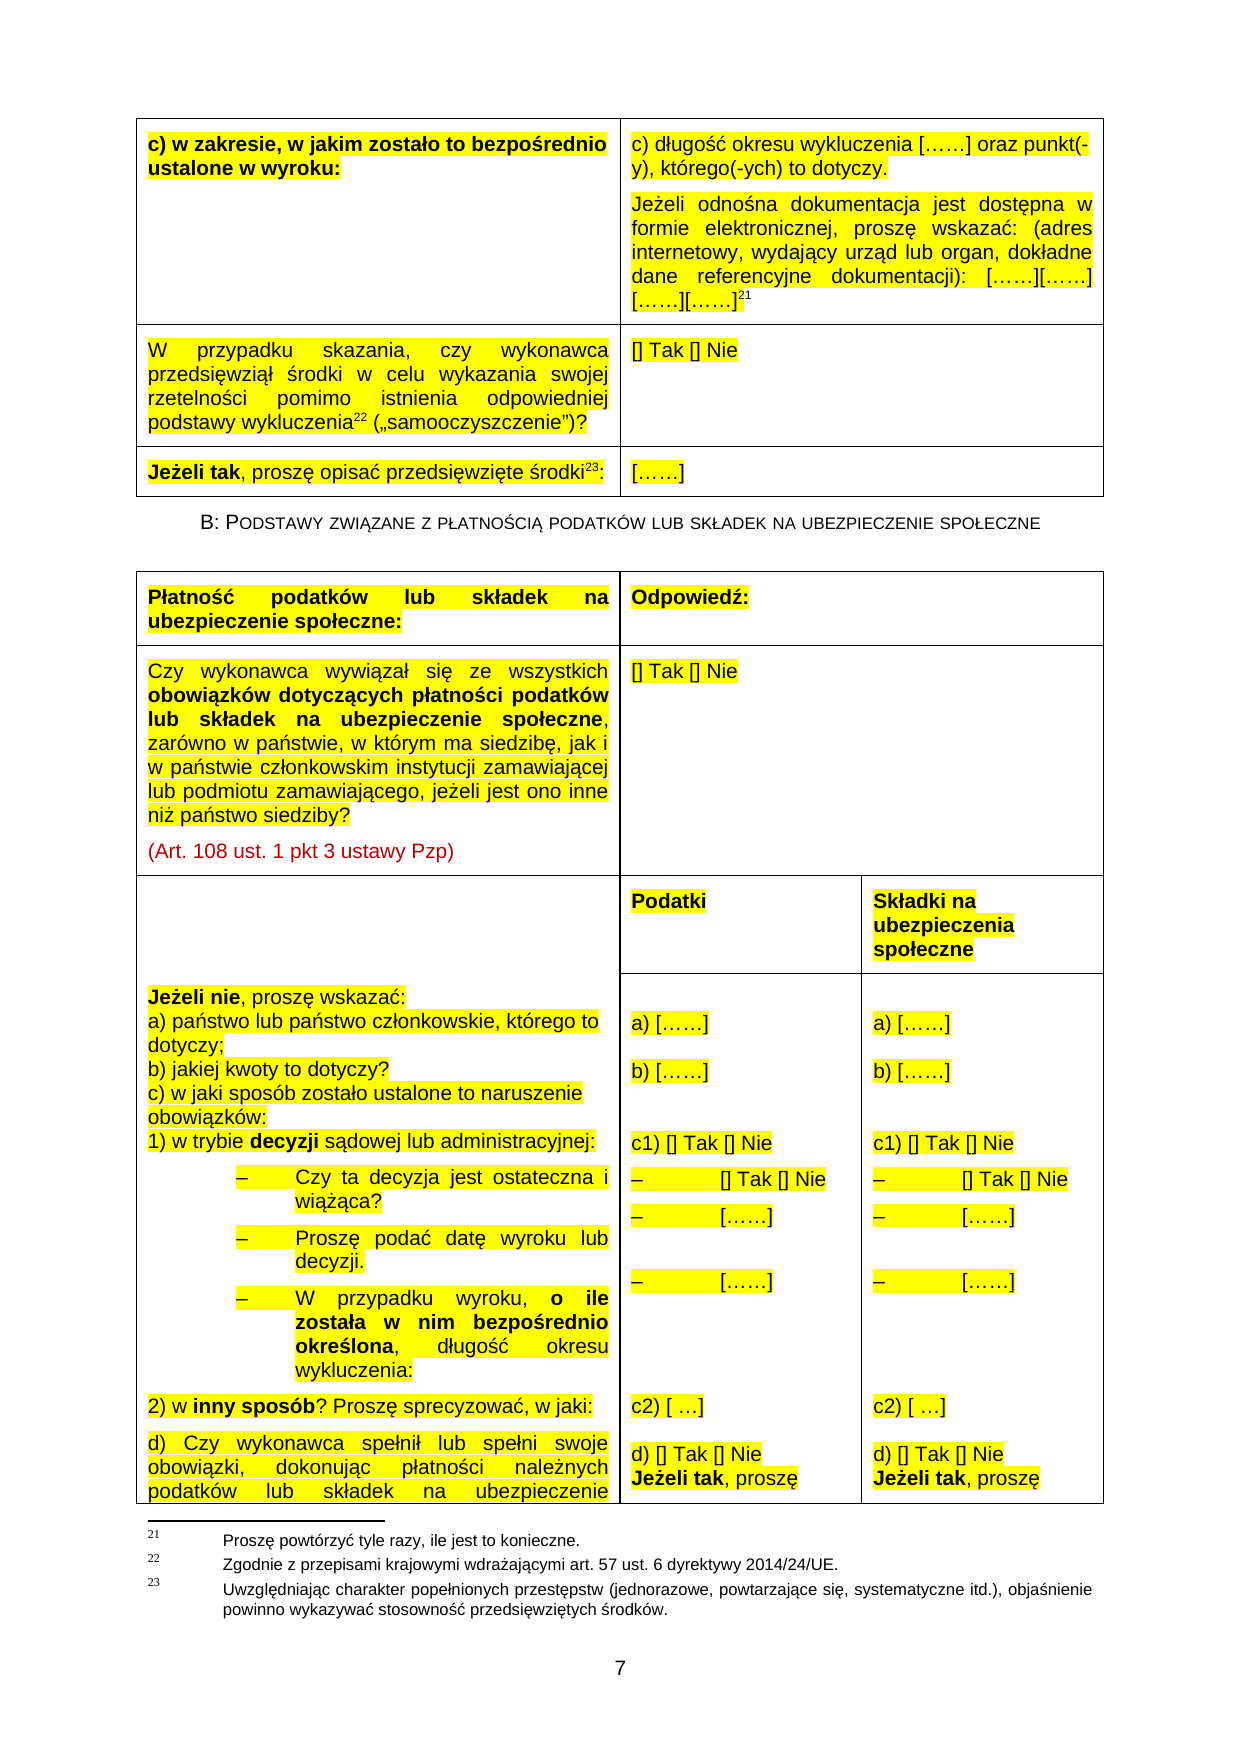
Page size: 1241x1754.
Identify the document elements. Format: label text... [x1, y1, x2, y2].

table_cell Czy wykonawca wywiązał się ze wszystkich obowiązków dotyczących płatności podatków lub składek na ubezpieczenie społeczne, zarówno w państwie, w którym ma siedzibę, jak i w państwie członkowskim instytucji zamawiającej lub podmiotu zamawiającego, jeżeli jest ono inne niż państwo siedziby? (Art. 108 ust. 1 pkt 3 ustawy Pzp) [137, 646, 619, 875]
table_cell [862, 974, 1103, 1502]
table_cell a) data: [ ], punkt(-y): [ ], powód(-ody): [ ] b) [……] c) długość okresu wykluczenia [……] oraz punkt(-y), którego(-ych) to dotyczy. Jeżeli odnośna dokumentacja jest dostępna w formie elektronicznej, proszę wskazać: (adres internetowy, wydający urząd lub organ, dokładne dane referencyjne dokumentacji): [……][……][……][……] [621, 119, 1103, 324]
table_cell [……] [621, 447, 1103, 496]
table_header Płatność podatków lub składek na ubezpieczenie społeczne: [137, 572, 619, 645]
table_cell [] Tak [] Nie [621, 325, 1103, 446]
table_header Odpowiedź: [621, 572, 1103, 645]
table_cell Jeżeli tak, proszę opisać przedsięwzięte środki: [137, 447, 620, 496]
table_cell Składki na ubezpieczenia społeczne [862, 876, 1103, 973]
table_cell Podatki [621, 876, 861, 973]
table_cell W przypadku skazania, czy wykonawca przedsięwziął środki w celu wykazania swojej rzetelności pomimo istnienia odpowiedniej podstawy wykluczenia („samooczyszczenie”)? [137, 325, 620, 446]
title B: Podstawy związane z płatnością podatków lub składek na ubezpieczenie społeczne [148, 510, 1093, 534]
table_cell Jeżeli tak, proszę podać: a) datę wyroku, określić, których spośród punktów 1–6 on dotyczy, oraz podać powód(-ody) skazania; b) wskazać, kto został skazany [ ]; c) w zakresie, w jakim zostało to bezpośrednio ustalone w wyroku: [137, 119, 620, 324]
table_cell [621, 974, 861, 1502]
table_cell [] Tak [] Nie [621, 646, 1103, 875]
table_cell Jeżeli nie, proszę wskazać: a) państwo lub państwo członkowskie, którego to dotyczy; b) jakiej kwoty to dotyczy? c) w jaki sposób zostało ustalone to naruszenie obowiązków: 1) w trybie decyzji sądowej lub administracyjnej: Czy ta decyzja jest ostateczna i wiążąca? Proszę podać datę wyroku lub decyzji. W przypadku wyroku, o ile została w nim bezpośrednio określona, długość okresu wykluczenia: 2) w inny sposób? Proszę sprecyzować, w jaki: d) Czy wykonawca spełnił lub spełni swoje obowiązki, dokonując płatności należnych podatków lub składek na ubezpieczenie społeczne, lub też zawierając wiążące porozumienia w celu spłaty tych należności, obejmujące w stosownych przypadkach narosłe odsetki lub grzywny? [137, 876, 619, 1502]
